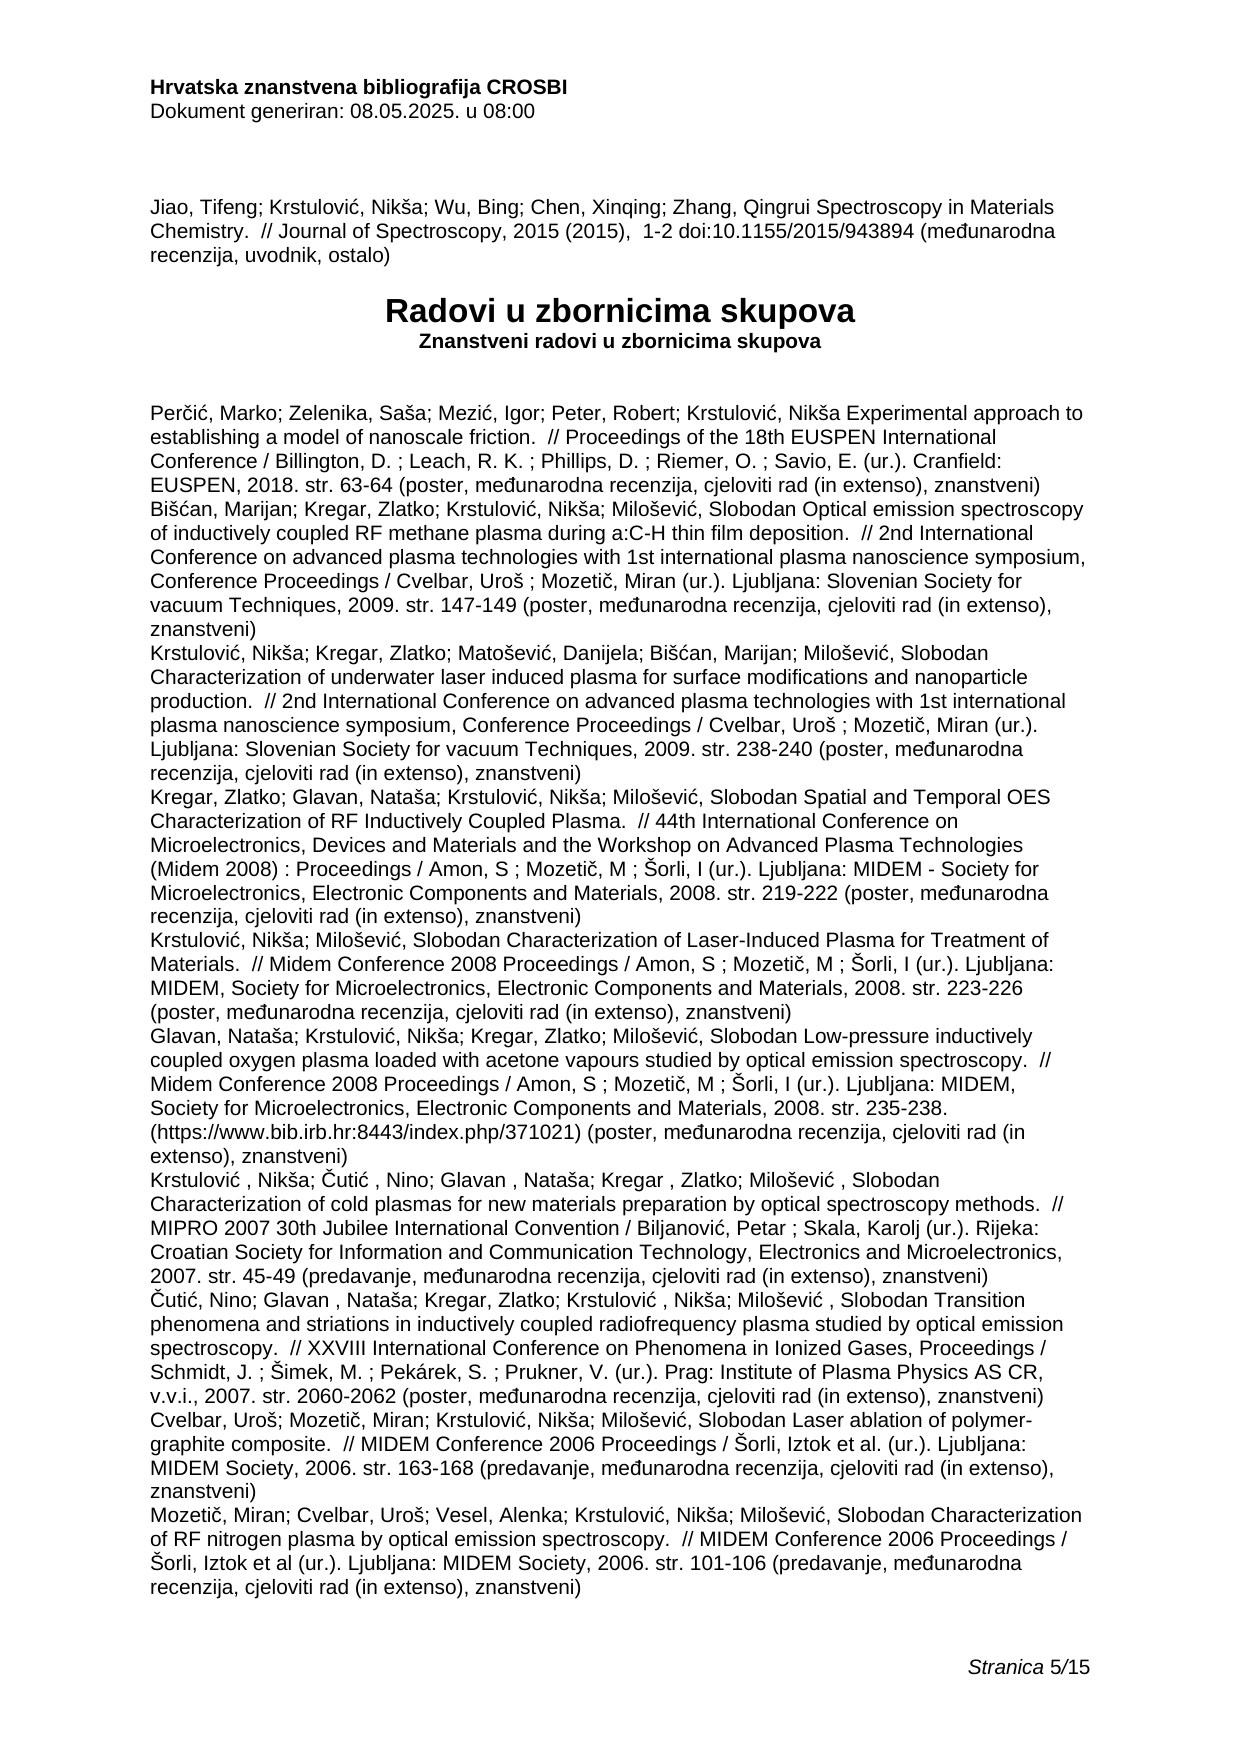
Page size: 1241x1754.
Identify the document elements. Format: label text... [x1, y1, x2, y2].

text Kregar, Zlatko; Glavan, Nataša; Krstulović, Nikša; Milošević, Slobodan [150, 784, 1090, 928]
subtitle Znanstveni radovi u zbornicima skupova [150, 329, 1090, 353]
text Krstulović, Nikša; Kregar, Zlatko; Matošević, Danijela; Bišćan, Marijan; Milošević, Slobodan [150, 641, 1090, 784]
text Krstulović , Nikša; Čutić , Nino; Glavan , Nataša; Kregar , Zlatko; Milošević , Slobodan [150, 1168, 1090, 1288]
text Bišćan, Marijan; Kregar, Zlatko; Krstulović, Nikša; Milošević, Slobodan [150, 497, 1090, 641]
text Jiao, Tifeng; Krstulović, Nikša; Wu, Bing; Chen, Xinqing; Zhang, Qingrui [150, 195, 1090, 267]
text Glavan, Nataša; Krstulović, Nikša; Kregar, Zlatko; Milošević, Slobodan [150, 1024, 1090, 1168]
text Cvelbar, Uroš; Mozetič, Miran; Krstulović, Nikša; Milošević, Slobodan [150, 1407, 1090, 1503]
text Čutić, Nino; Glavan , Nataša; Kregar, Zlatko; Krstulović , Nikša; Milošević , Slobodan [150, 1288, 1090, 1407]
text Perčić, Marko; Zelenika, Saša; Mezić, Igor; Peter, Robert; Krstulović, Nikša [150, 401, 1090, 497]
text Krstulović, Nikša; Milošević, Slobodan [150, 928, 1090, 1024]
subtitle Radovi u zbornicima skupova [150, 291, 1090, 329]
text Mozetič, Miran; Cvelbar, Uroš; Vesel, Alenka; Krstulović, Nikša; Milošević, Slobodan [150, 1503, 1090, 1599]
